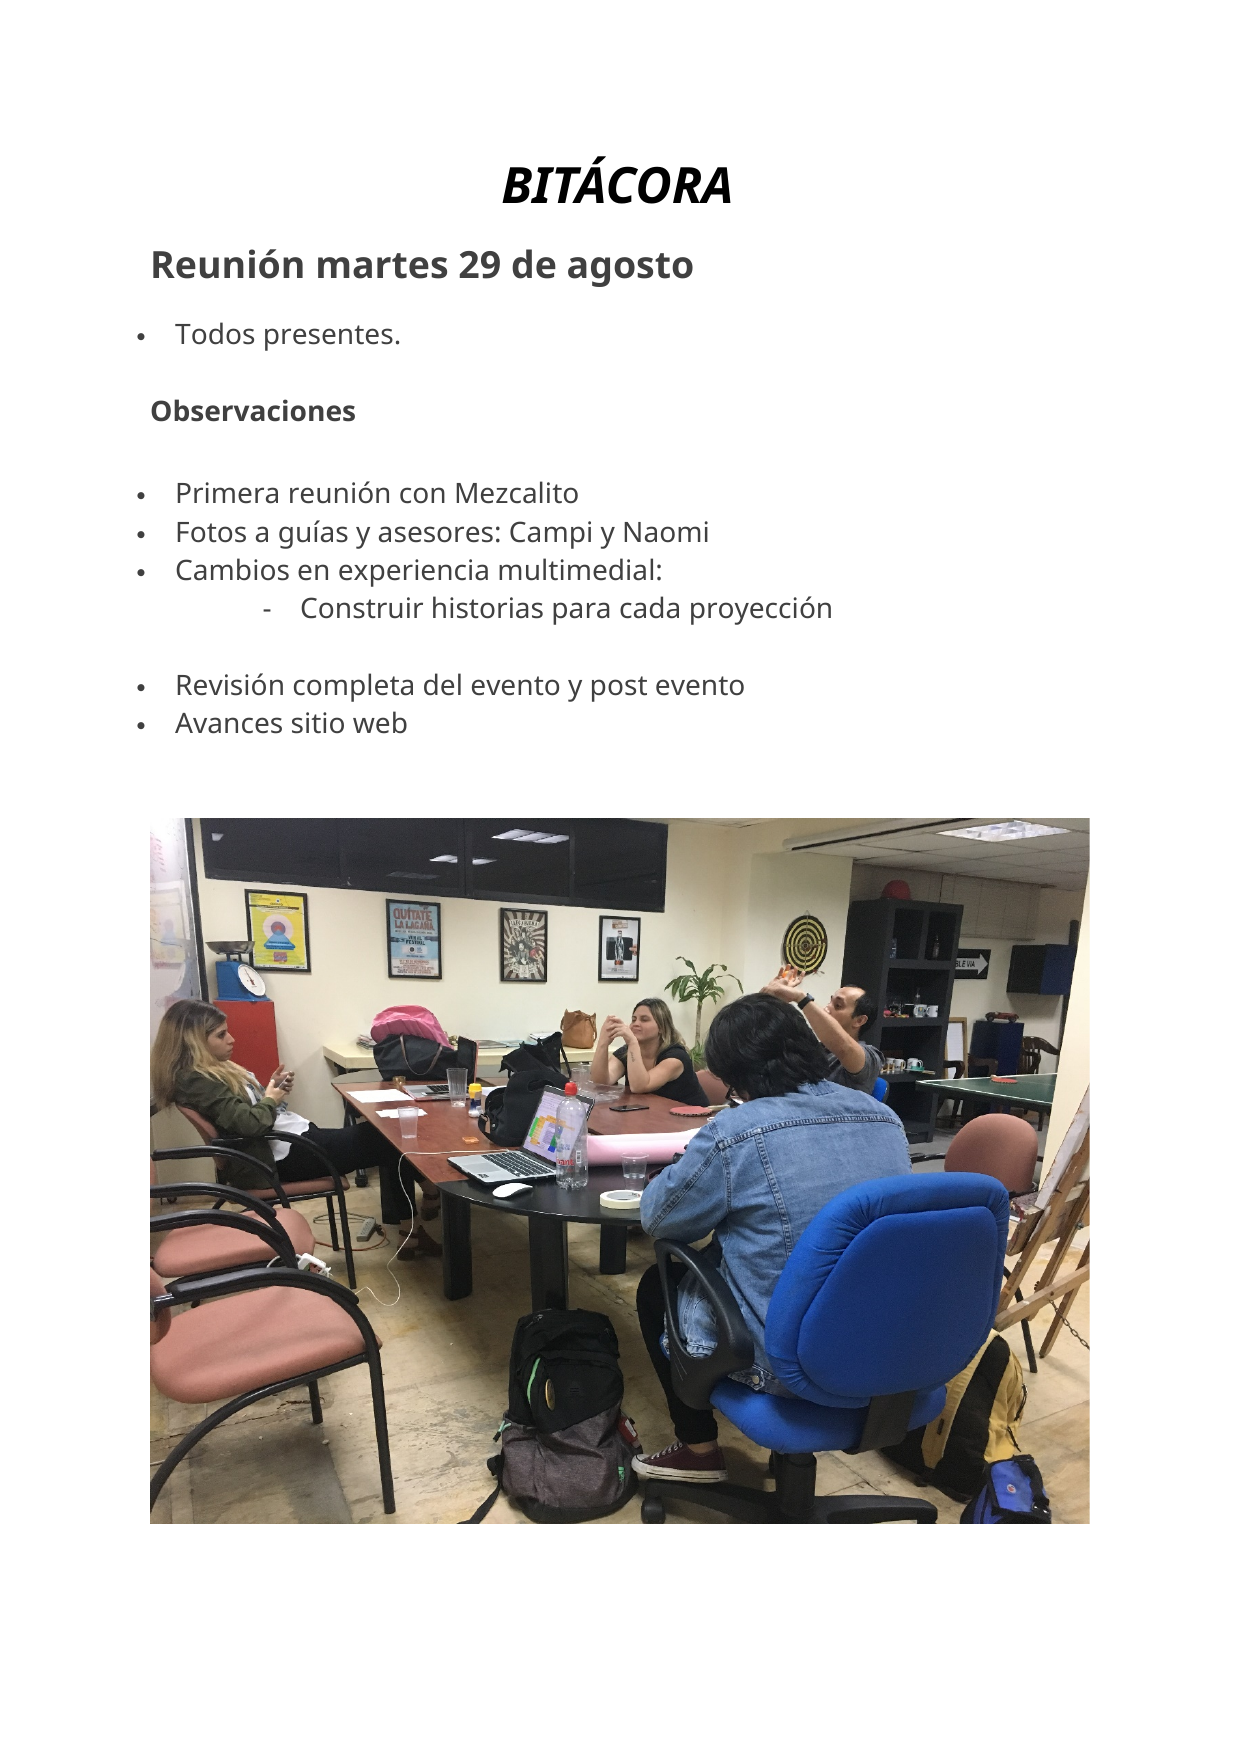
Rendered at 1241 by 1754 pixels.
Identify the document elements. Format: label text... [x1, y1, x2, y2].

list Cambios en experiencia multimedial: [137, 550, 1090, 588]
list Todos presentes. [137, 314, 1090, 352]
text BITÁCORA [150, 150, 1090, 218]
picture [150, 818, 1090, 1524]
text Observaciones [150, 391, 1090, 429]
list Primera reunión con Mezcalito [137, 473, 1090, 512]
list Fotos a guías y asesores: Campi y Naomi [137, 512, 1090, 550]
list Revisión completa del evento y post evento [137, 665, 1090, 703]
list Avances sitio web [137, 703, 1090, 742]
text Reunión martes 29 de agosto [150, 238, 1090, 289]
list Construir historias para cada proyección [262, 588, 1090, 627]
